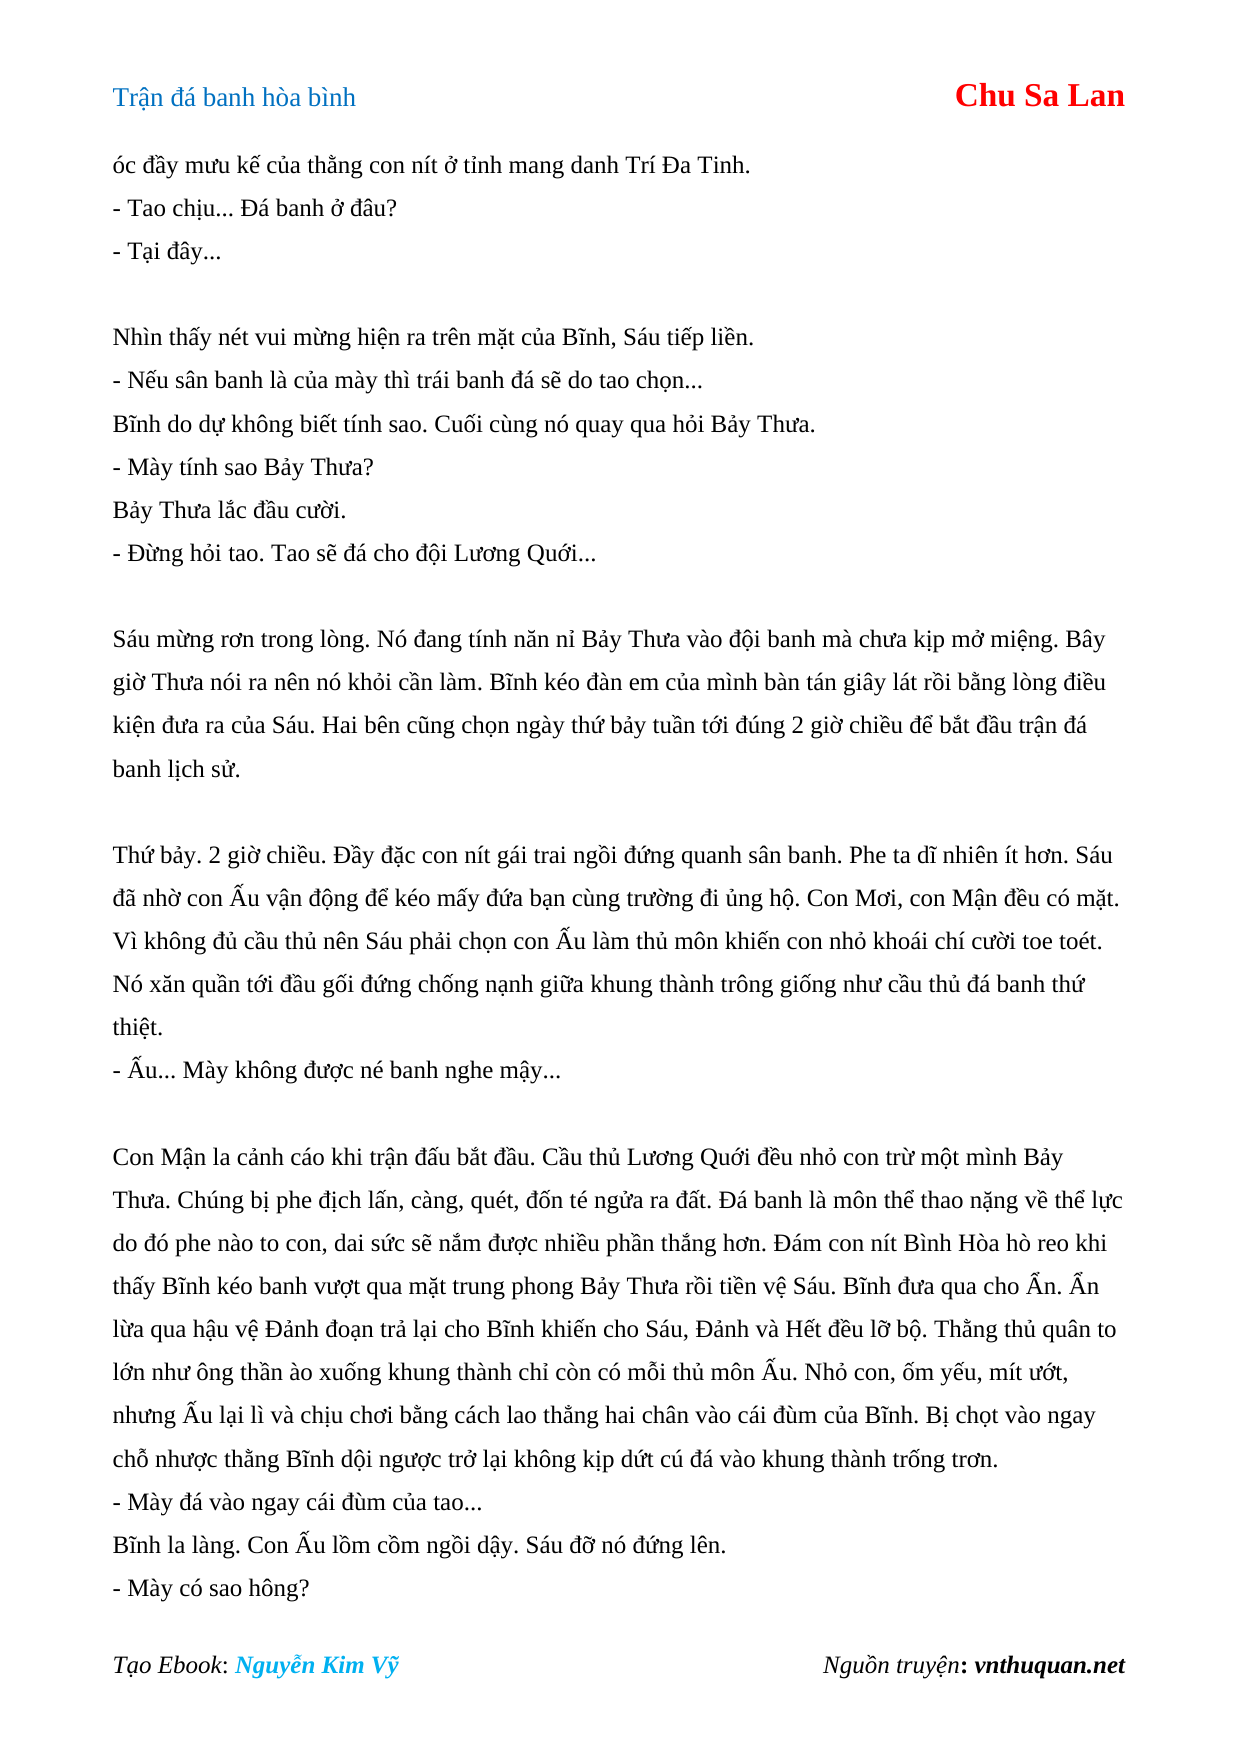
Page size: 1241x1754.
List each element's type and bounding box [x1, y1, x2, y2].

text [112, 150, 1128, 1602]
